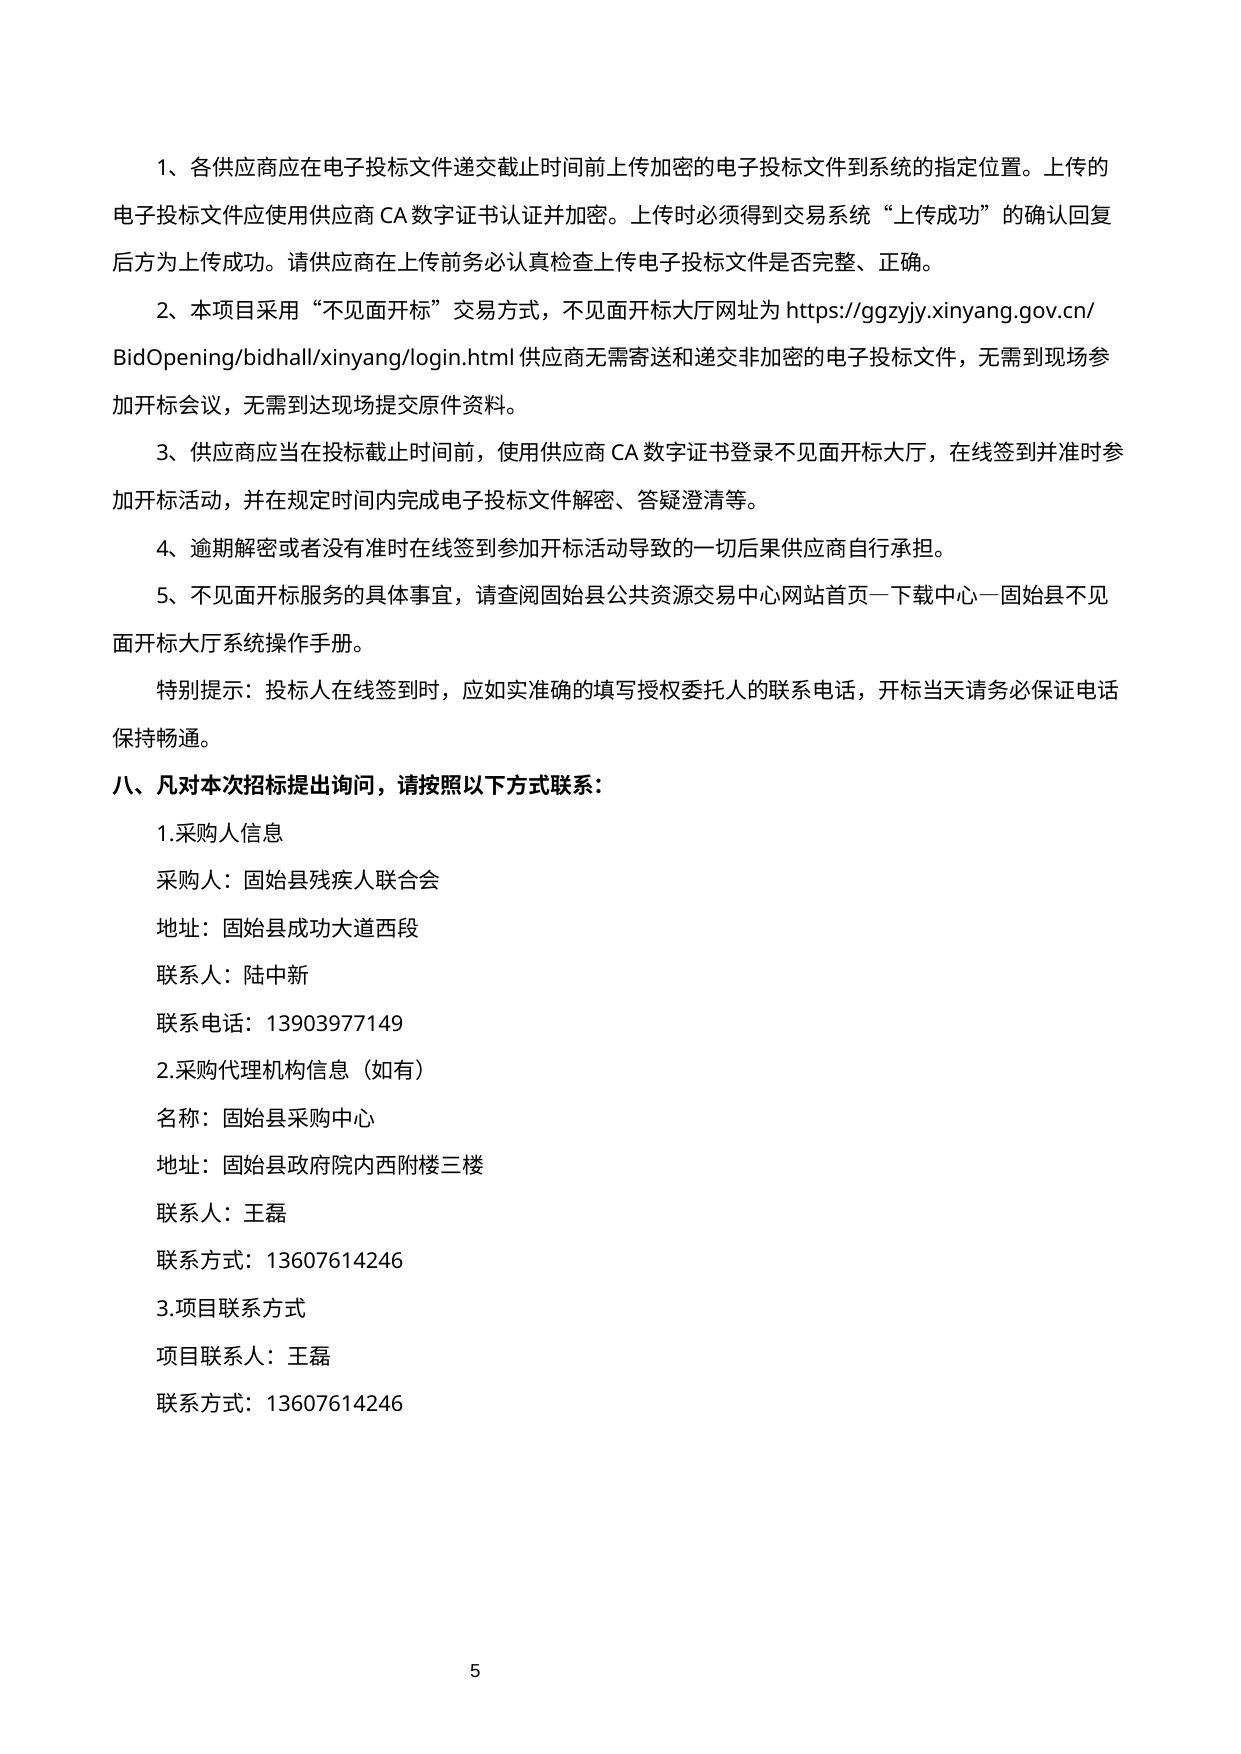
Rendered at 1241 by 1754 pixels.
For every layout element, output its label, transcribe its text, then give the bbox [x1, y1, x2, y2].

text 3、供应商应当在投标截止时间前，使用供应商CA数字证书登录不见面开标大厅，在线签到并准时参加开标活动，并在规定时间内完成电子投标文件解密、答疑澄清等。 [112, 435, 1128, 515]
text 1.采购人信息 [112, 816, 1128, 847]
text 联系电话：13903977149 [112, 1006, 1128, 1038]
text 1、各供应商应在电子投标文件递交截止时间前上传加密的电子投标文件到系统的指定位置。上传的电子投标文件应使用供应商CA数字证书认证并加密。上传时必须得到交易系统“上传成功”的确认回复后方为上传成功。请供应商在上传前务必认真检查上传电子投标文件是否完整、正确。 [112, 150, 1128, 277]
text 2、本项目采用“不见面开标”交易方式，不见面开标大厅网址为https://ggzyjy.xinyang.gov.cn/BidOpening/bidhall/xinyang/login.html供应商无需寄送和递交非加密的电子投标文件，无需到现场参加开标会议，无需到达现场提交原件资料。 [112, 293, 1128, 419]
text 2.采购代理机构信息（如有） [112, 1053, 1128, 1085]
text 5、不见面开标服务的具体事宜，请查阅固始县公共资源交易中心网站首页—下载中心—固始县不见面开标大厅系统操作手册。 [112, 578, 1128, 657]
text 采购人：固始县残疾人联合会 [112, 863, 1128, 895]
text 地址：固始县政府院内西附楼三楼 [112, 1148, 1128, 1180]
text 项目联系人：王磊 [112, 1339, 1128, 1370]
text 特别提示：投标人在线签到时，应如实准确的填写授权委托人的联系电话，开标当天请务必保证电话保持畅通。 [112, 673, 1128, 752]
text 4、逾期解密或者没有准时在线签到参加开标活动导致的一切后果供应商自行承担。 [112, 531, 1128, 562]
text 地址：固始县成功大道西段 [112, 911, 1128, 942]
text 3.项目联系方式 [112, 1291, 1128, 1323]
text 联系方式：13607614246 [112, 1243, 1128, 1275]
text 联系人：王磊 [112, 1196, 1128, 1228]
text 联系方式：13607614246 [112, 1386, 1128, 1418]
text 八、凡对本次招标提出询问，请按照以下方式联系： [112, 768, 1128, 800]
text 联系人：陆中新 [112, 958, 1128, 990]
text 名称：固始县采购中心 [112, 1101, 1128, 1133]
